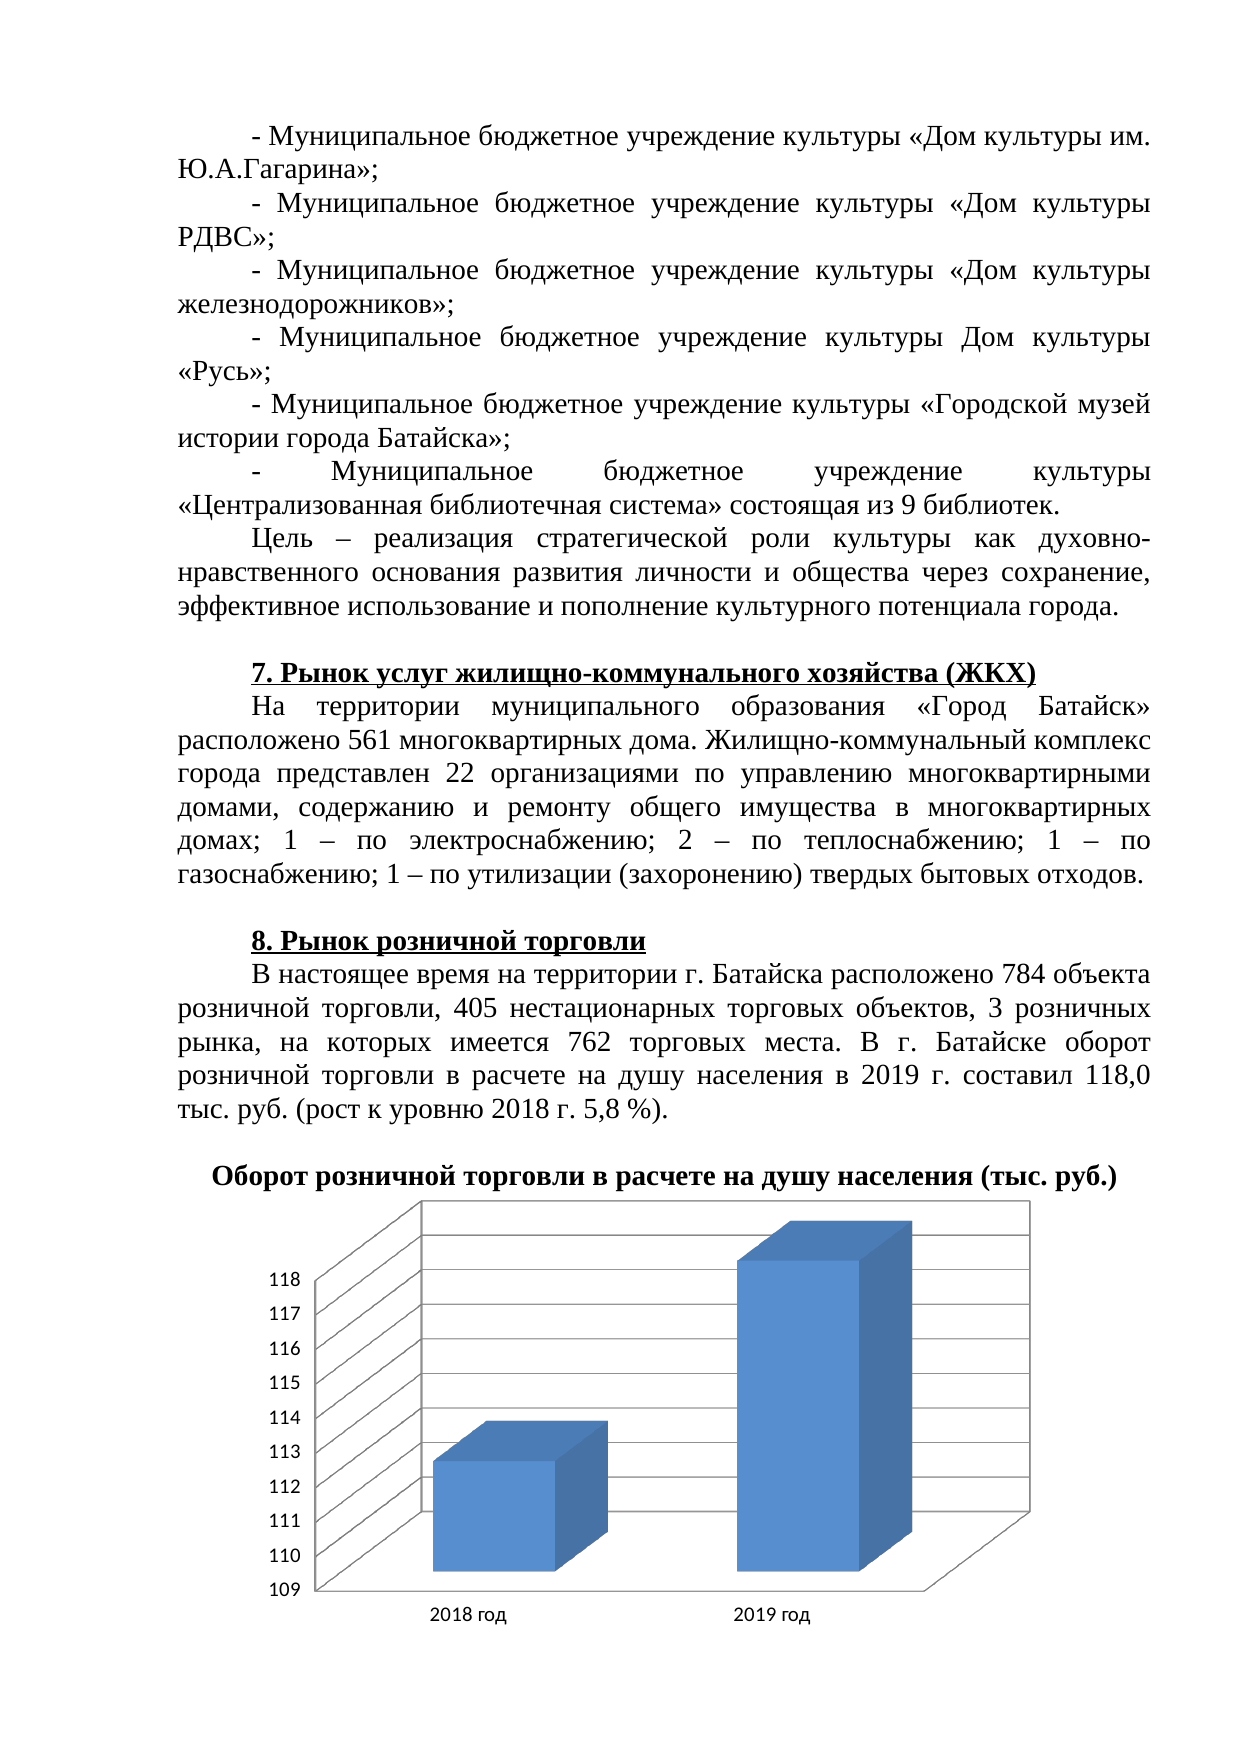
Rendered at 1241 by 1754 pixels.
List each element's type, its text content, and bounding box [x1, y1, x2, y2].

text На территории муниципального образования «Город Батайск» расположено 561 многоквартирных дома. Жилищно-коммунальный комплекс города представлен 22 организациями по управлению многоквартирными домами, содержанию и ремонту общего имущества в многоквартирных домах; 1 – по электроснабжению; 2 – по теплоснабжению; 1 – по газоснабжению; 1 – по утилизации (захоронению) твердых бытовых отходов. [177, 688, 1152, 889]
text - Муниципальное бюджетное учреждение культуры «Дом культуры железнодорожников»; [177, 252, 1152, 319]
text - Муниципальное бюджетное учреждение культуры «Дом культуры им. Ю.А.Гагарина»; [177, 118, 1152, 185]
text - Муниципальное бюджетное учреждение культуры «Дом культуры РДВС»; [177, 185, 1152, 252]
text - Муниципальное бюджетное учреждение культуры «Централизованная библиотечная система» состоящая из 9 библиотек. [177, 453, 1152, 521]
text Цель – реализация стратегической роли культуры как духовно-нравственного основания развития личности и общества через сохранение, эффективное использование и пополнение культурного потенциала города. [177, 521, 1152, 621]
text В настоящее время на территории г. Батайска расположено 784 объекта розничной торговли, 405 нестационарных торговых объектов, 3 розничных рынка, на которых имеется 762 торговых места. В г. Батайске оборот розничной торговли в расчете на душу населения в 2019 г. составил 118,0 тыс. руб. (рост к уровню 2018 г. 5,8 %). [177, 957, 1152, 1124]
text - Муниципальное бюджетное учреждение культуры Дом культуры «Русь»; [177, 319, 1152, 386]
text 7. Рынок услуг жилищно-коммунального хозяйства (ЖКХ) [177, 655, 1152, 688]
text Оборот розничной торговли в расчете на душу населения (тыс. руб.) [177, 1158, 1152, 1191]
text - Муниципальное бюджетное учреждение культуры «Городской музей истории города Батайска»; [177, 386, 1152, 453]
text 8. Рынок розничной торговли [177, 923, 1152, 957]
